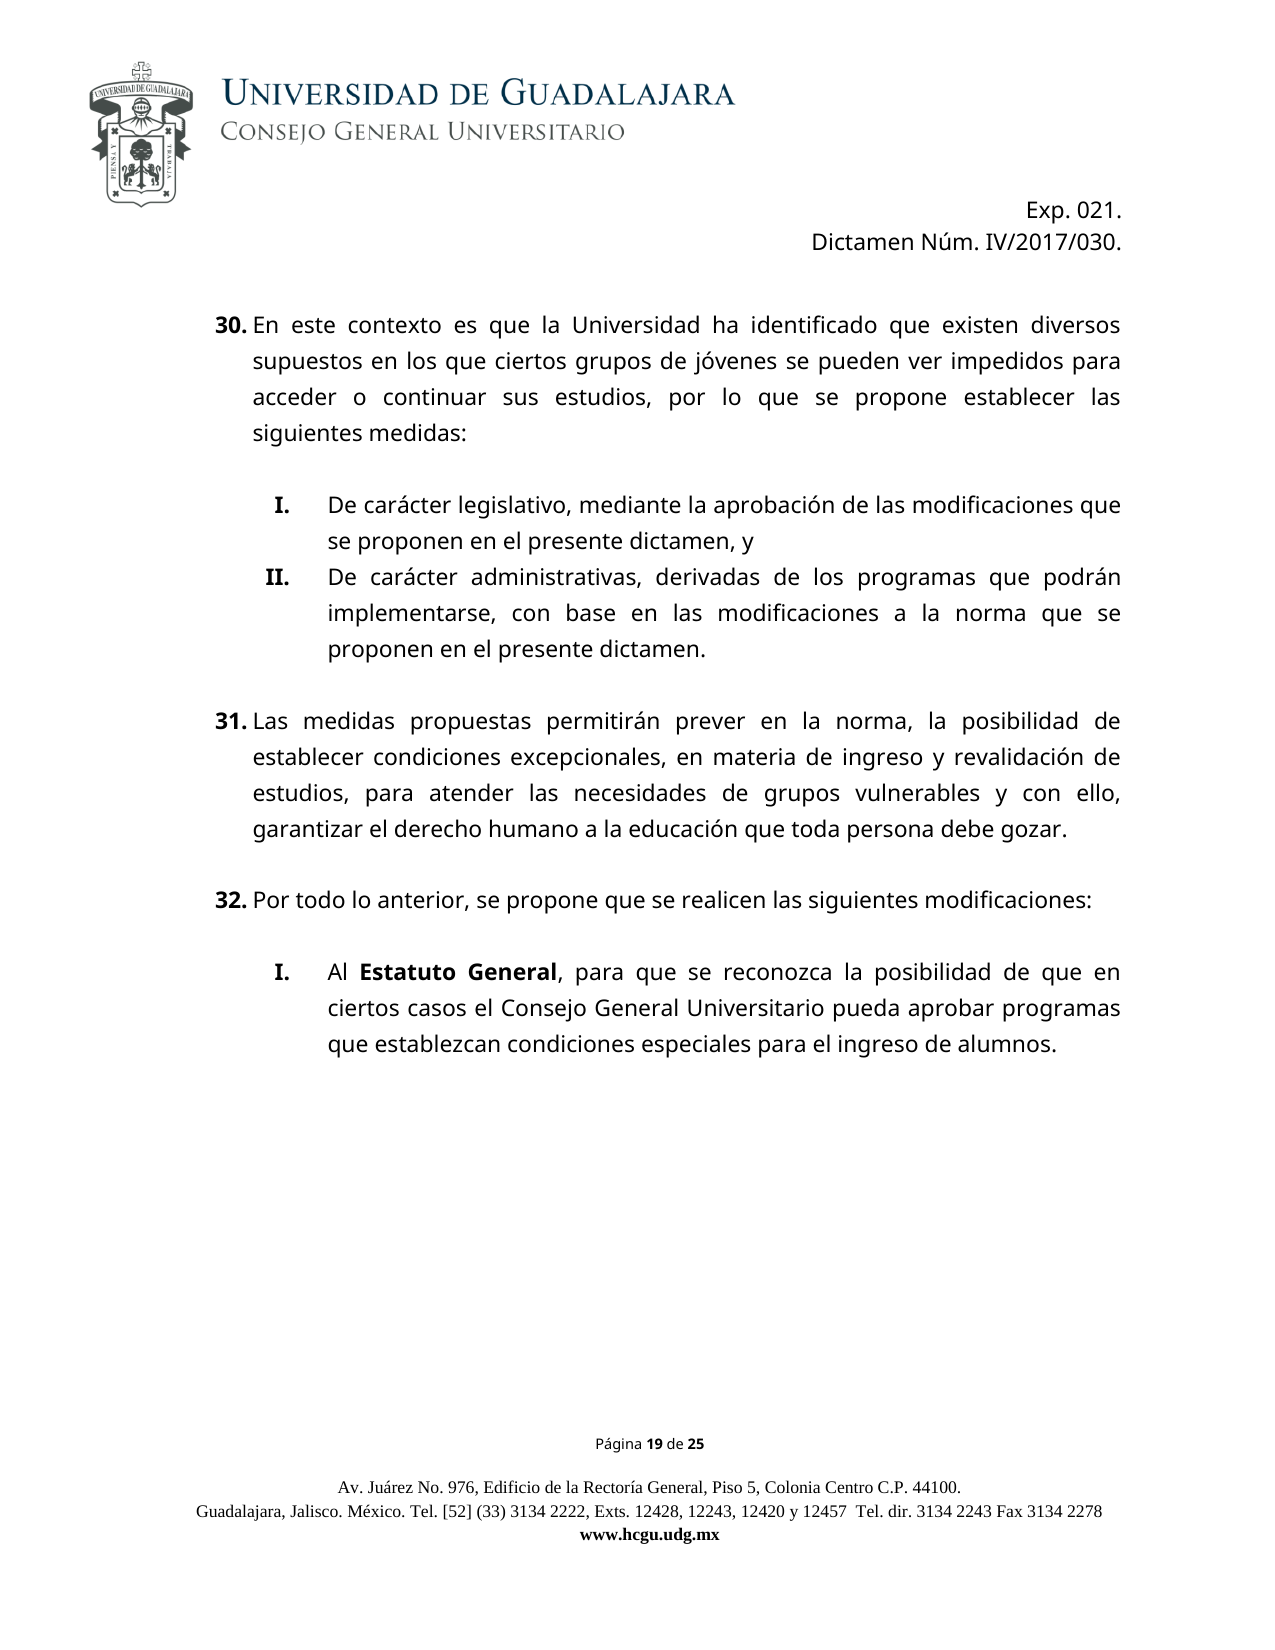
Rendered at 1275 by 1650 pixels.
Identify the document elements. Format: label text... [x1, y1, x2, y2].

list En este contexto es que la Universidad ha identificado que existen diversos supuestos en los que ciertos grupos de jóvenes se pueden ver impedidos para acceder o continuar sus estudios, por lo que se propone establecer las siguientes medidas: [215, 309, 1122, 448]
list De carácter legislativo, mediante la aprobación de las modificaciones que se proponen en el presente dictamen, y [290, 489, 1122, 556]
list Las medidas propuestas permitirán prever en la norma, la posibilidad de establecer condiciones excepcionales, en materia de ingreso y revalidación de estudios, para atender las necesidades de grupos vulnerables y con ello, garantizar el derecho humano a la educación que toda persona debe gozar. [215, 705, 1122, 844]
picture [1, 1, 1274, 268]
list De carácter administrativas, derivadas de los programas que podrán implementarse, con base en las modificaciones a la norma que se proponen en el presente dictamen. [290, 561, 1122, 664]
list Por todo lo anterior, se propone que se realicen las siguientes modificaciones: [215, 884, 1122, 916]
list Al Estatuto General, para que se reconozca la posibilidad de que en ciertos casos el Consejo General Universitario pueda aprobar programas que establezcan condiciones especiales para el ingreso de alumnos. [290, 956, 1122, 1059]
